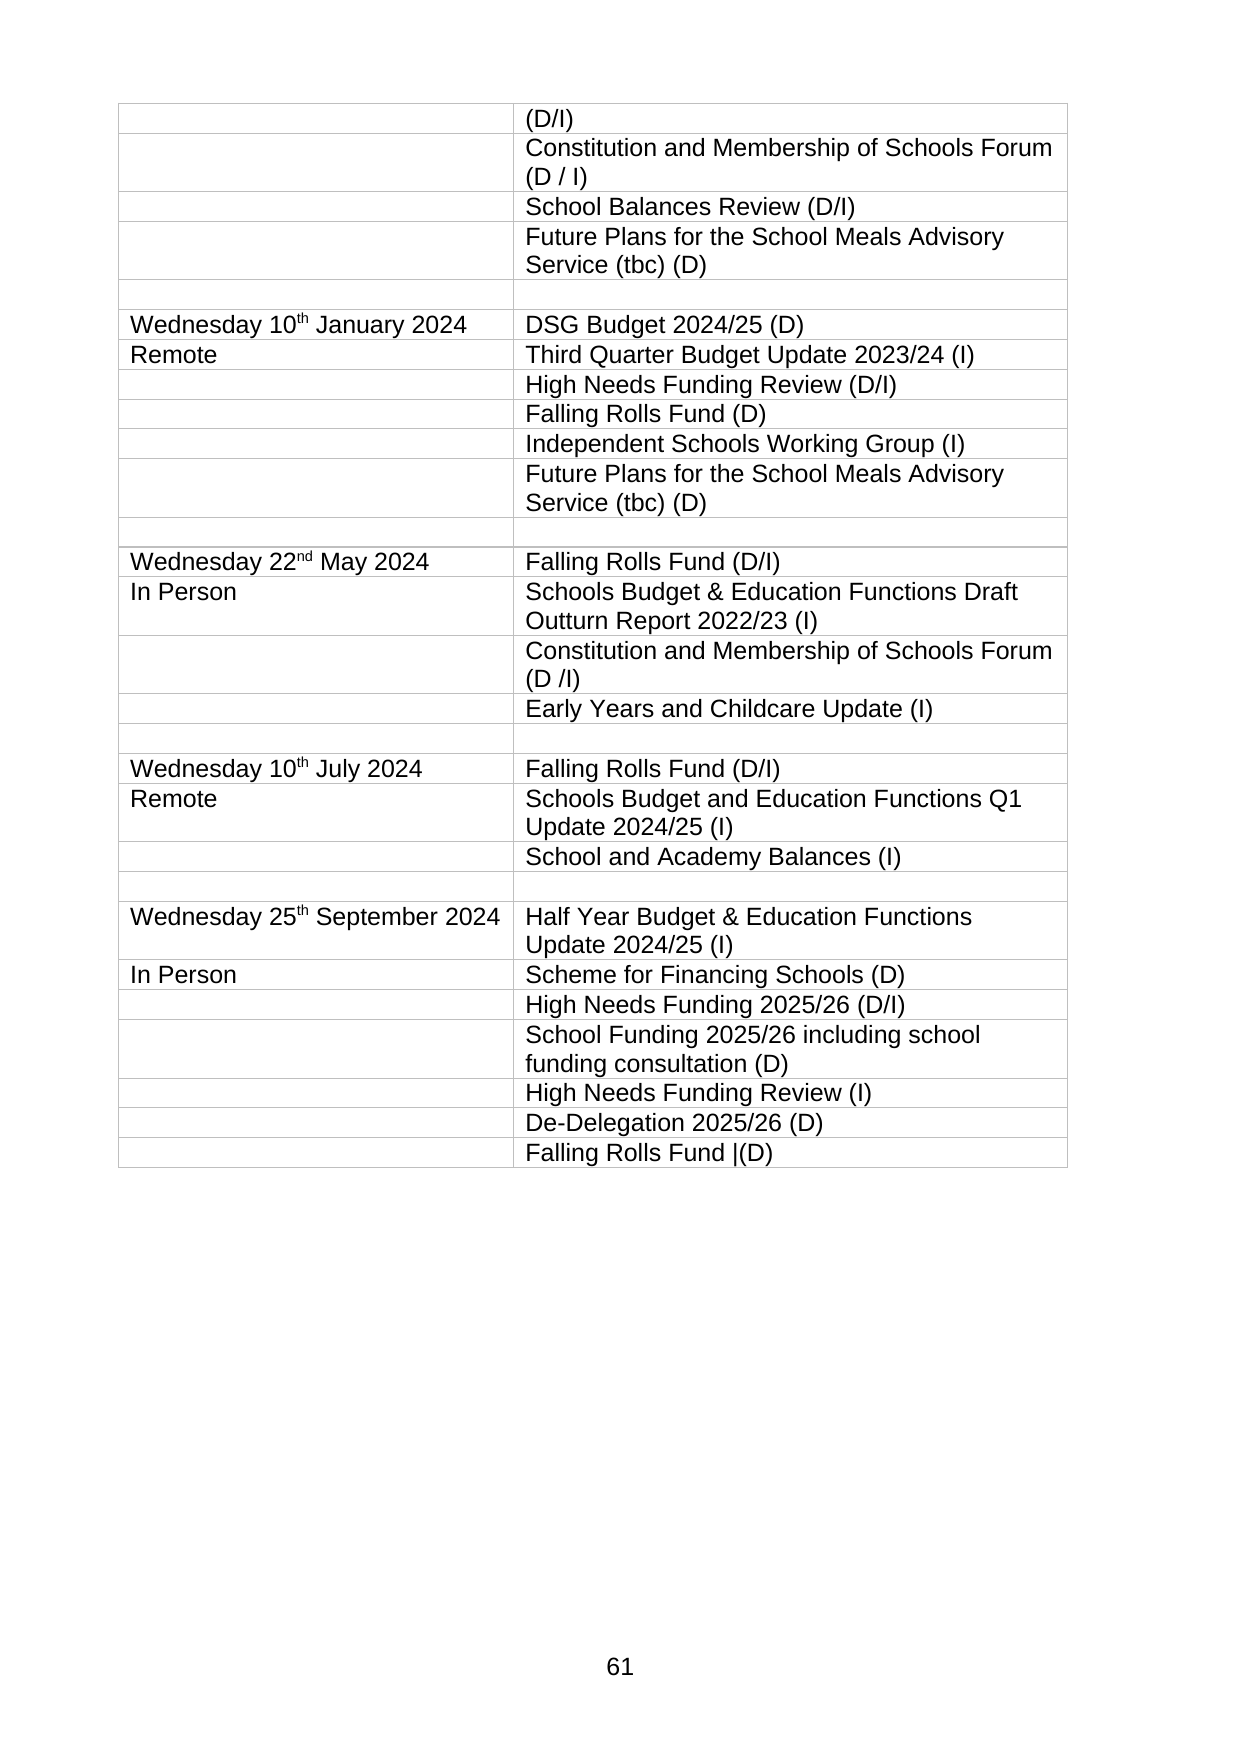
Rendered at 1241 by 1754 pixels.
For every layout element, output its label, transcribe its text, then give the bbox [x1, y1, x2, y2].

table_cell [119, 1020, 513, 1077]
table_cell Early Years and Childcare Update (I) [514, 694, 1067, 723]
table_cell Wednesday 22nd May 2024 [119, 548, 513, 576]
table_cell School Balances Review (D/I) [514, 192, 1067, 221]
table_cell Constitution and Membership of Schools Forum (D / I) [514, 134, 1067, 191]
table_cell Third Quarter Budget Update 2023/24 (I) [514, 340, 1067, 369]
table_cell Independent Schools Working Group (I) [514, 429, 1067, 458]
table_cell High Needs Funding 2025/26 (D/I) [514, 990, 1067, 1019]
table_cell [119, 1108, 513, 1137]
table_cell Falling Rolls Fund |(D) [514, 1138, 1067, 1167]
table_cell [119, 370, 513, 398]
table_cell [119, 694, 513, 723]
table_cell [119, 400, 513, 428]
table_cell Falling Rolls Fund (D/I) [514, 754, 1067, 783]
table_cell Falling Rolls Fund (D) [514, 400, 1067, 428]
table_cell Wednesday 10th July 2024 [119, 754, 513, 783]
table_cell [119, 872, 513, 901]
table_cell [119, 990, 513, 1019]
table_cell High Needs Funding Review (I) [514, 1079, 1067, 1107]
table_cell [514, 518, 1067, 546]
table_cell School Funding 2025/26 including school funding consultation (D) [514, 1020, 1067, 1077]
table_cell Future Plans for the School Meals Advisory Service (tbc) (D) [514, 459, 1067, 517]
table_cell In Person [119, 960, 513, 989]
table_cell [119, 724, 513, 753]
table_cell [119, 192, 513, 221]
table_cell DSG Budget 2024/25 (D) [514, 310, 1067, 339]
table_cell [514, 872, 1067, 901]
table_cell [119, 636, 513, 693]
table_cell Wednesday 25th September 2024 [119, 902, 513, 959]
table_cell Future Plans for the School Meals Advisory Service (tbc) (D) [514, 222, 1067, 279]
table_cell Half Year Budget & Education Functions Update 2024/25 (I) [514, 902, 1067, 959]
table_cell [514, 104, 1067, 132]
table_cell [119, 429, 513, 458]
table_cell School and Academy Balances (I) [514, 842, 1067, 871]
table_cell Remote [119, 340, 513, 369]
table_cell [514, 280, 1067, 309]
table_cell [119, 459, 513, 517]
table_cell [119, 1138, 513, 1167]
table_cell Wednesday 10th January 2024 [119, 310, 513, 339]
table_cell Schools Budget & Education Functions Draft Outturn Report 2022/23 (I) [514, 577, 1067, 635]
table_cell [514, 724, 1067, 753]
table_cell De-Delegation 2025/26 (D) [514, 1108, 1067, 1137]
table_cell [119, 518, 513, 546]
table_cell [119, 280, 513, 309]
table_cell [119, 104, 513, 132]
table_cell Falling Rolls Fund (D/I) [514, 548, 1067, 576]
table_cell Constitution and Membership of Schools Forum (D /I) [514, 636, 1067, 693]
table_cell [119, 134, 513, 191]
table_cell [119, 842, 513, 871]
table_cell Scheme for Financing Schools (D) [514, 960, 1067, 989]
table_cell Remote [119, 784, 513, 841]
table_cell High Needs Funding Review (D/I) [514, 370, 1067, 398]
table_cell [119, 1079, 513, 1107]
table_cell Schools Budget and Education Functions Q1 Update 2024/25 (I) [514, 784, 1067, 841]
table_cell In Person [119, 577, 513, 635]
table_cell [119, 222, 513, 279]
